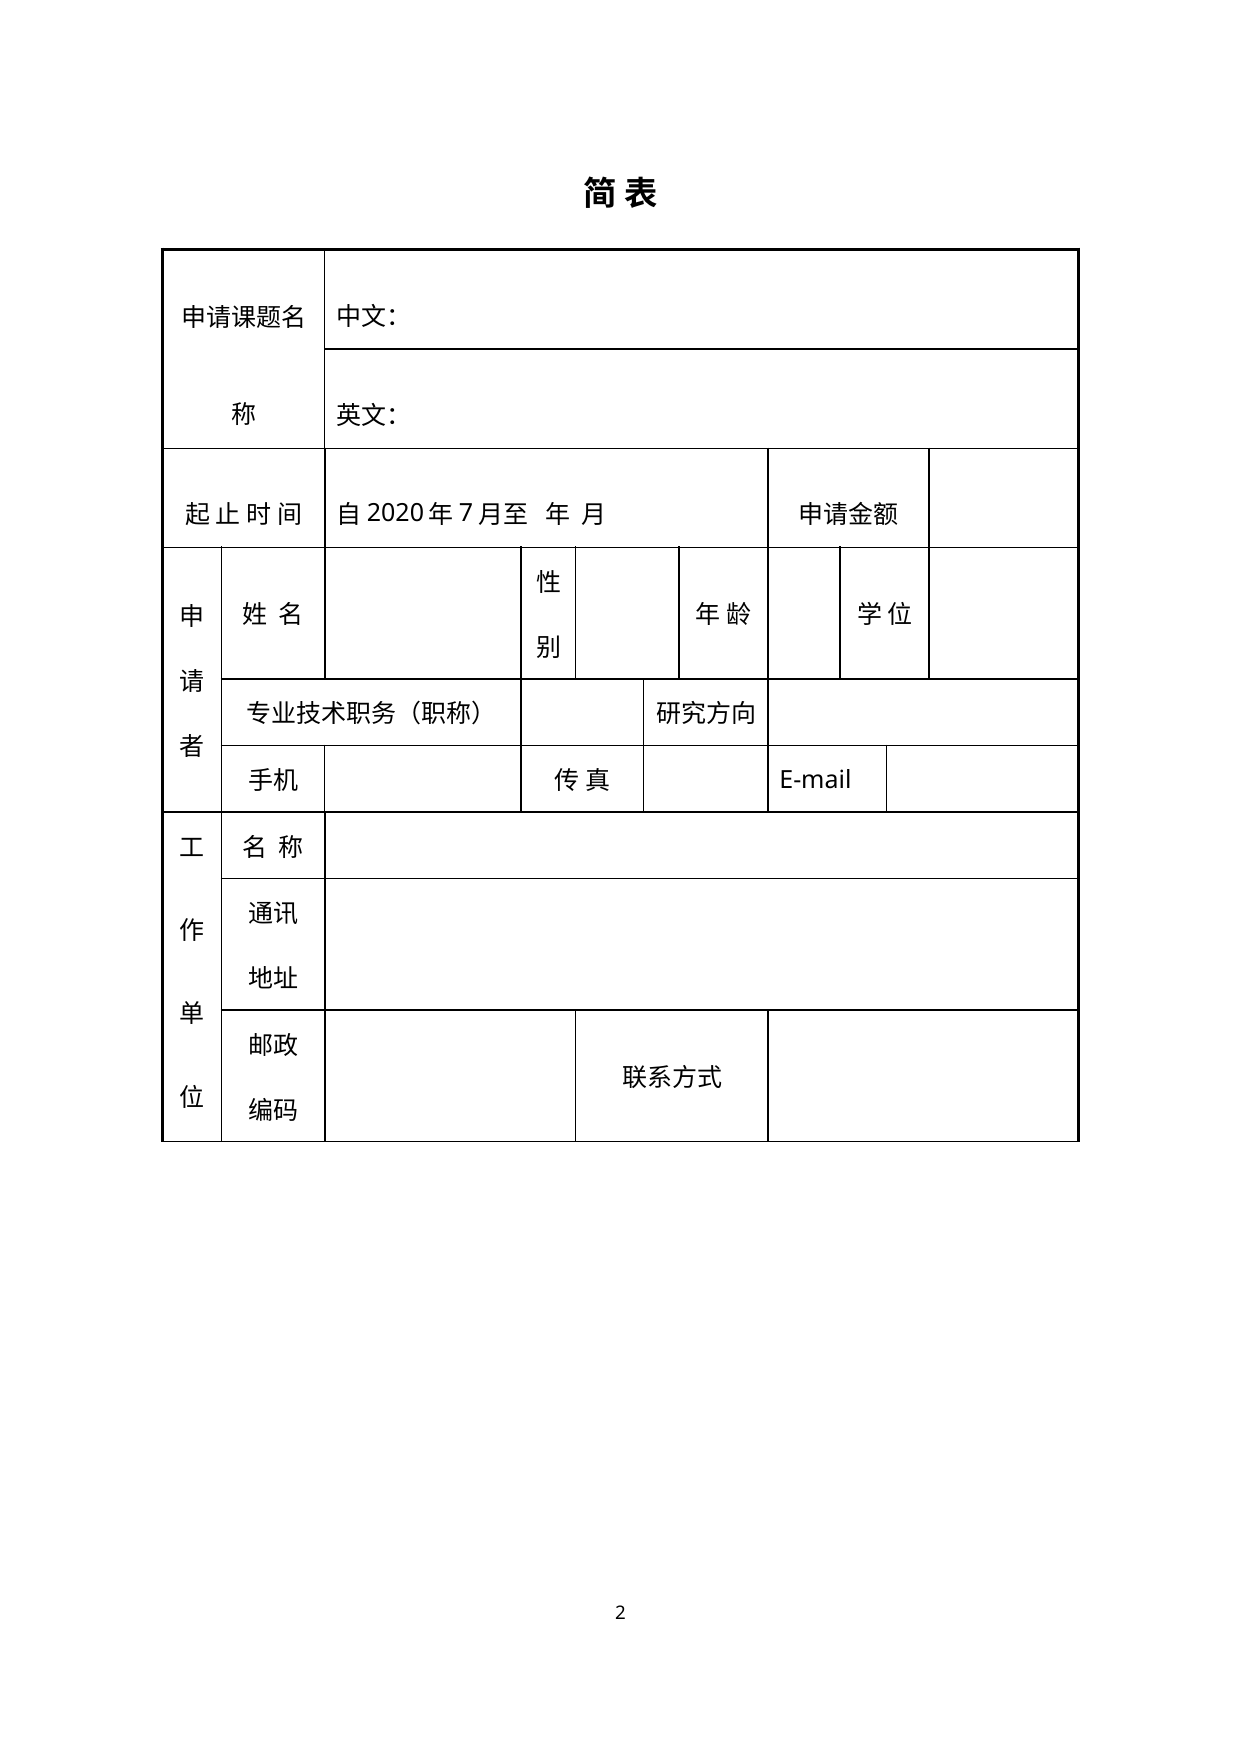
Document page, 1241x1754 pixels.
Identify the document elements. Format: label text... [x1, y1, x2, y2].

table_cell 联系方式 [576, 1011, 767, 1141]
table_cell [326, 879, 1077, 1009]
table_cell [930, 449, 1077, 546]
table_cell 学 位 [841, 548, 928, 678]
table_header 中文： [325, 251, 1077, 348]
table_cell [576, 548, 678, 678]
table_cell [769, 548, 839, 678]
table_cell E-mail [769, 746, 886, 811]
table_cell 通讯 地址 [222, 879, 324, 1009]
text 简 表 [148, 159, 1092, 224]
table_cell [930, 548, 1077, 678]
table_cell [644, 746, 767, 811]
table_cell 邮政 编码 [222, 1011, 324, 1141]
table_cell 性 别 [522, 548, 575, 678]
table_cell [326, 813, 1077, 878]
table_cell [522, 680, 643, 744]
table_cell [325, 746, 520, 811]
table_header 申请课题名称 [164, 251, 324, 447]
table_cell 自 2020年7月至 年 月 [326, 449, 767, 546]
table_cell 年 龄 [680, 548, 767, 678]
table_cell 申 请 者 [164, 548, 221, 811]
table_cell [887, 746, 1077, 811]
table_cell 手机 [222, 746, 324, 811]
table_cell 传 真 [522, 746, 643, 811]
table_cell [326, 548, 520, 678]
table_cell 英文： [325, 350, 1077, 447]
table_cell 名 称 [222, 813, 324, 878]
table_cell 专业技术职务（职称） [222, 680, 520, 744]
table_cell [769, 1011, 1077, 1141]
table_cell 申请金额 [769, 449, 928, 546]
table_cell [769, 680, 1077, 744]
table_cell 研究方向 [644, 680, 767, 744]
table_cell [326, 1011, 575, 1141]
table_cell 工 作 单 位 [164, 813, 221, 1141]
table_cell 起 止 时 间 [164, 449, 324, 546]
table_cell 姓 名 [222, 548, 324, 678]
